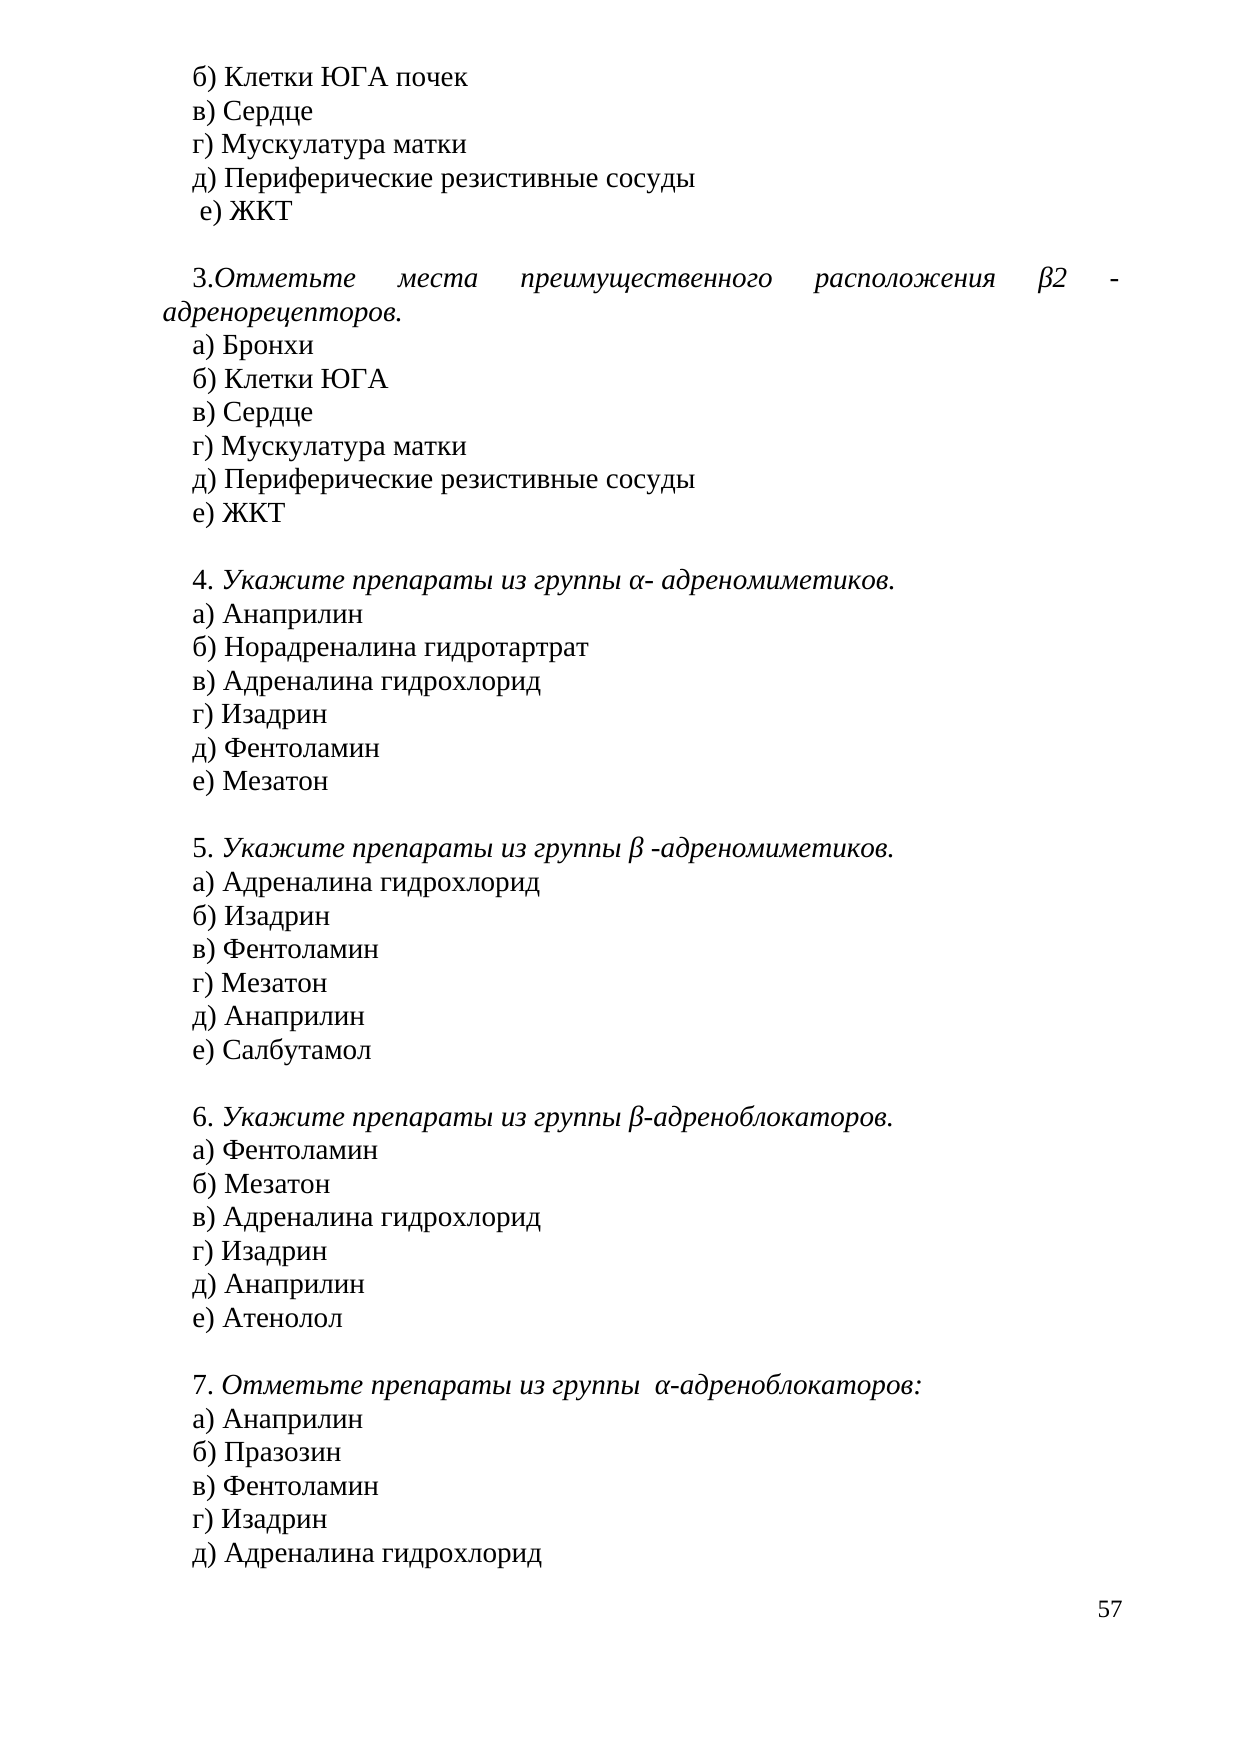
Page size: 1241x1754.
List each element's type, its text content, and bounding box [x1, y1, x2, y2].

text д) Анаприлин [162, 1267, 1122, 1300]
text е) Мезатон [162, 763, 1122, 797]
text б) Мезатон [162, 1166, 1122, 1199]
text в) Сердце [162, 394, 1122, 428]
text а) Адреналина гидрохлорид [162, 864, 1122, 898]
text б) Норадреналина гидротартрат [162, 629, 1122, 663]
text е) ЖКТ [162, 495, 1122, 529]
text г) Изадрин [162, 1233, 1122, 1267]
text в) Адреналина гидрохлорид [162, 663, 1122, 696]
text 4. Укажите препараты из группы α- адреномиметиков. [162, 562, 1122, 596]
text а) Анаприлин [162, 1401, 1122, 1434]
text а) Бронхи [162, 327, 1122, 361]
text е) Салбутамол [162, 1032, 1122, 1065]
text г) Изадрин [162, 1501, 1122, 1535]
text в) Фентоламин [162, 931, 1122, 965]
text в) Адреналина гидрохлорид [162, 1199, 1122, 1233]
text б) Клетки ЮГА почек [162, 59, 1122, 93]
text д) Адреналина гидрохлорид [162, 1535, 1122, 1568]
text в) Сердце [162, 93, 1122, 126]
text в) Фентоламин [162, 1468, 1122, 1501]
text г) Мезатон [162, 965, 1122, 998]
text г) Изадрин [162, 696, 1122, 730]
text б) Изадрин [162, 898, 1122, 931]
text д) Периферические резистивные сосуды [162, 462, 1122, 495]
text е) ЖКТ [162, 193, 1122, 227]
text 7. Отметьте препараты из группы α-адреноблокаторов: [162, 1367, 1122, 1401]
text д) Фентоламин [162, 730, 1122, 763]
text д) Анаприлин [162, 998, 1122, 1032]
text д) Периферические резистивные сосуды [162, 160, 1122, 193]
text 5. Укажите препараты из группы β -адреномиметиков. [162, 831, 1122, 864]
text г) Мускулатура матки [162, 126, 1122, 160]
text б) Празозин [162, 1434, 1122, 1468]
text а) Фентоламин [162, 1132, 1122, 1166]
text е) Атенолол [162, 1300, 1122, 1334]
text б) Клетки ЮГА [162, 361, 1122, 394]
text 3.Отметьте места преимущественного расположения β2 - адренорецепторов. [162, 260, 1122, 327]
text а) Анаприлин [162, 596, 1122, 629]
text 6. Укажите препараты из группы β-адреноблокаторов. [162, 1099, 1122, 1132]
text г) Мускулатура матки [162, 428, 1122, 462]
